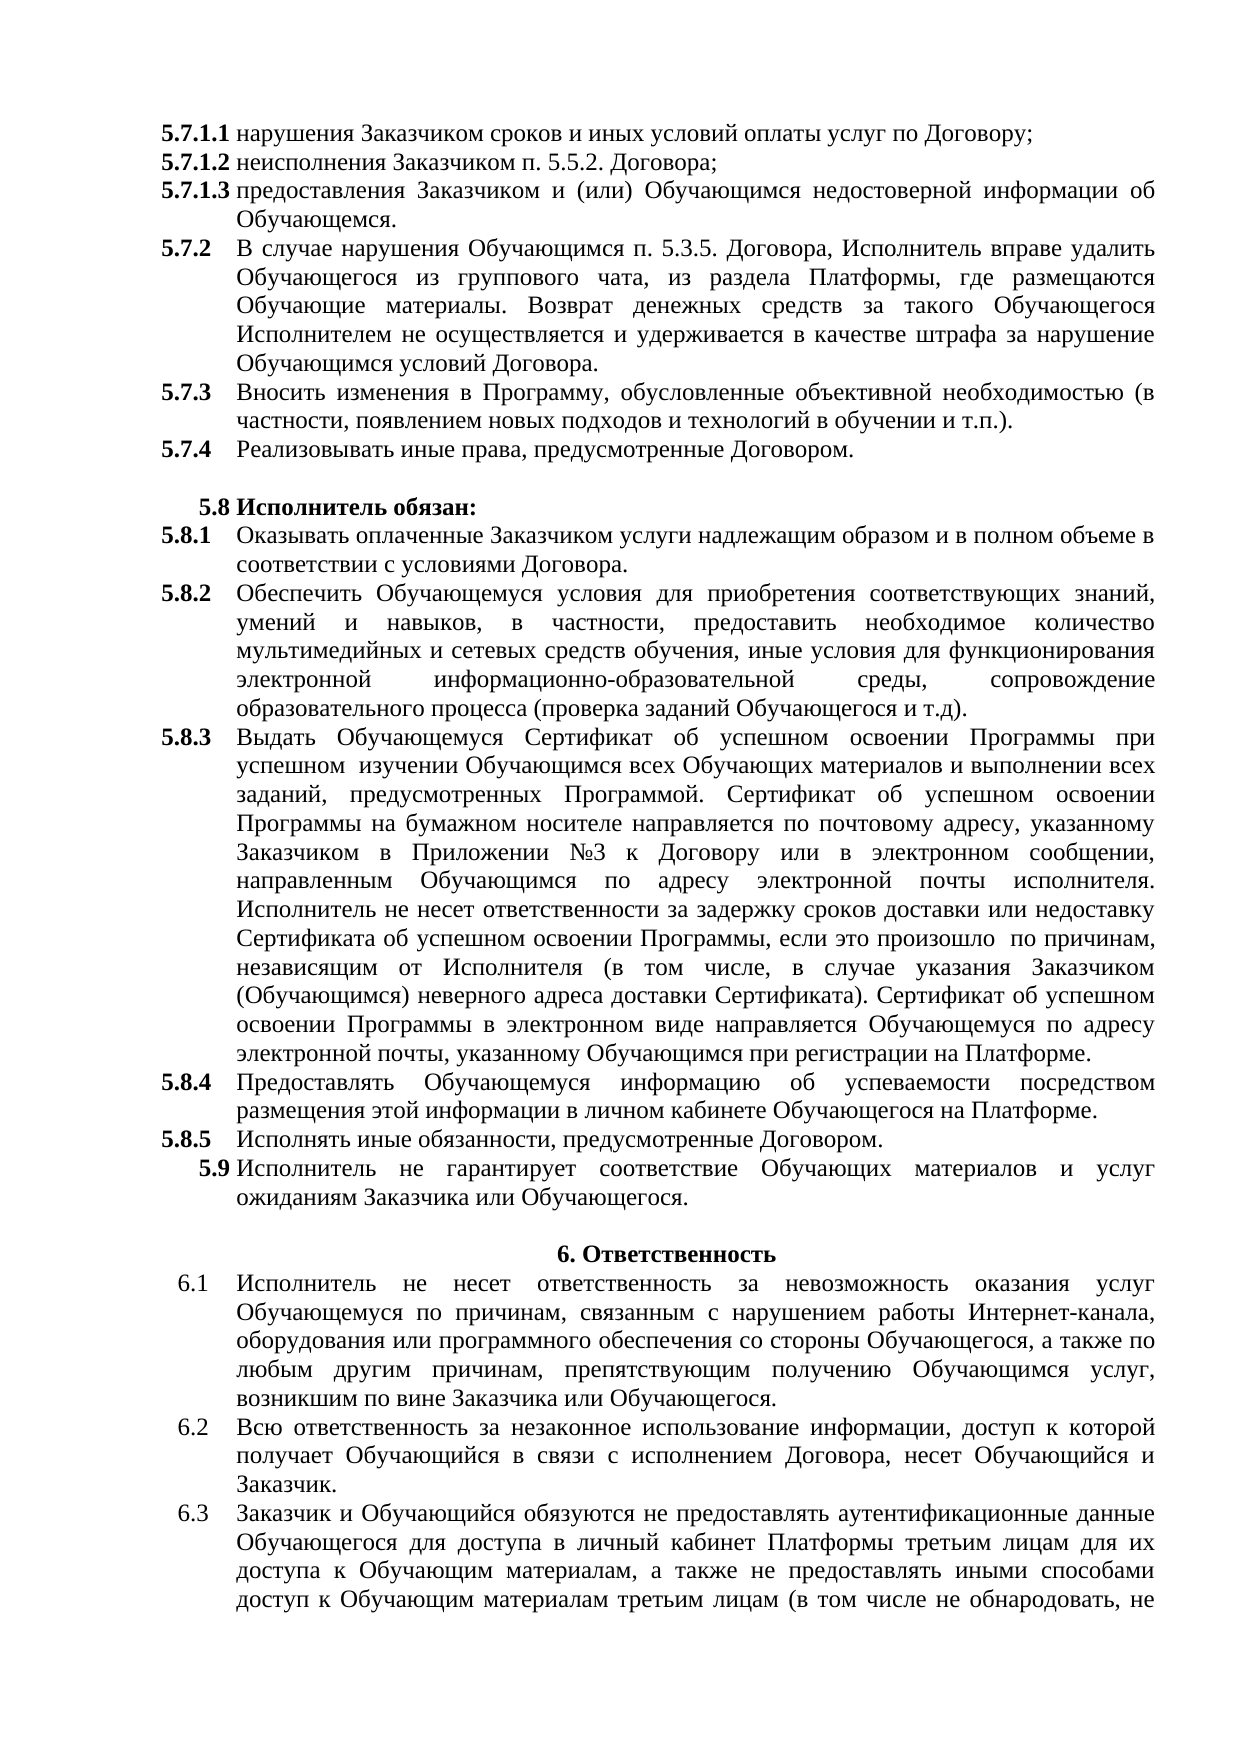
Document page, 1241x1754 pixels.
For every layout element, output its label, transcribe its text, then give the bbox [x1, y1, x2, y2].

list нарушения Заказчиком сроков и иных условий оплаты услуг по Договору; [161, 118, 1156, 147]
list Оказывать оплаченные Заказчиком услуги надлежащим образом и в полном объеме в соответствии с условиями Договора. [161, 521, 1156, 578]
text 6. Ответственность [177, 1239, 1156, 1268]
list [177, 1498, 1156, 1613]
list Обеспечить Обучающемуся условия для приобретения соответствующих знаний, умений и навыков, в частности, предоставить необходимое количество мультимедийных и сетевых средств обучения, иные условия для функционирования электронной информационно-образовательной среды, сопровождение образовательного процесса (проверка заданий Обучающегося и т.д). [161, 578, 1156, 722]
list Исполнитель обязан: [199, 492, 1156, 521]
list предоставления Заказчиком и (или) Обучающимся недостоверной информации об Обучающемся. [161, 176, 1156, 233]
list Всю ответственность за незаконное использование информации, доступ к которой получает Обучающийся в связи с исполнением Договора, несет Обучающийся и Заказчик. [177, 1412, 1156, 1498]
list Исполнять иные обязанности, предусмотренные Договором. [161, 1124, 1156, 1153]
list Исполнитель не несет ответственность за невозможность оказания услуг Обучающемуся по причинам, связанным с нарушением работы Интернет-канала, оборудования или программного обеспечения со стороны Обучающегося, а также по любым другим причинам, препятствующим получению Обучающимся услуг, возникшим по вине Заказчика или Обучающегося. [177, 1268, 1156, 1412]
list В случае нарушения Обучающимся п. 5.3.5. Договора, Исполнитель вправе удалить Обучающегося из группового чата, из раздела Платформы, где размещаются Обучающие материалы. Возврат денежных средств за такого Обучающегося Исполнителем не осуществляется и удерживается в качестве штрафа за нарушение Обучающимся условий Договора. [161, 233, 1156, 377]
list Предоставлять Обучающемуся информацию об успеваемости посредством размещения этой информации в личном кабинете Обучающегося на Платформе. [161, 1067, 1156, 1124]
list Вносить изменения в Программу, обусловленные объективной необходимостью (в частности, появлением новых подходов и технологий в обучении и т.п.). [161, 377, 1156, 434]
list Реализовывать иные права, предусмотренные Договором. [161, 434, 1156, 463]
list Выдать Обучающемуся Сертификат об успешном освоении Программы при успешном изучении Обучающимся всех Обучающих материалов и выполнении всех заданий, предусмотренных Программой. Сертификат об успешном освоении Программы на бумажном носителе направляется по почтовому адресу, указанному Заказчиком в Приложении №3 к Договору или в электронном сообщении, направленным Обучающимся по адресу электронной почты исполнителя. Исполнитель не несет ответственности за задержку сроков доставки или недоставку Сертификата об успешном освоении Программы, если это произошло по причинам, независящим от Исполнителя (в том числе, в случае указания Заказчиком (Обучающимся) неверного адреса доставки Сертификата). Сертификат об успешном освоении Программы в электронном виде направляется Обучающемуся по адресу электронной почты, указанному Обучающимся при регистрации на Платформе. [161, 722, 1156, 1067]
list Исполнитель не гарантирует соответствие Обучающих материалов и услуг ожиданиям Заказчика или Обучающегося. [199, 1153, 1156, 1211]
list неисполнения Заказчиком п. 5.5.2. Договора; [161, 147, 1156, 176]
